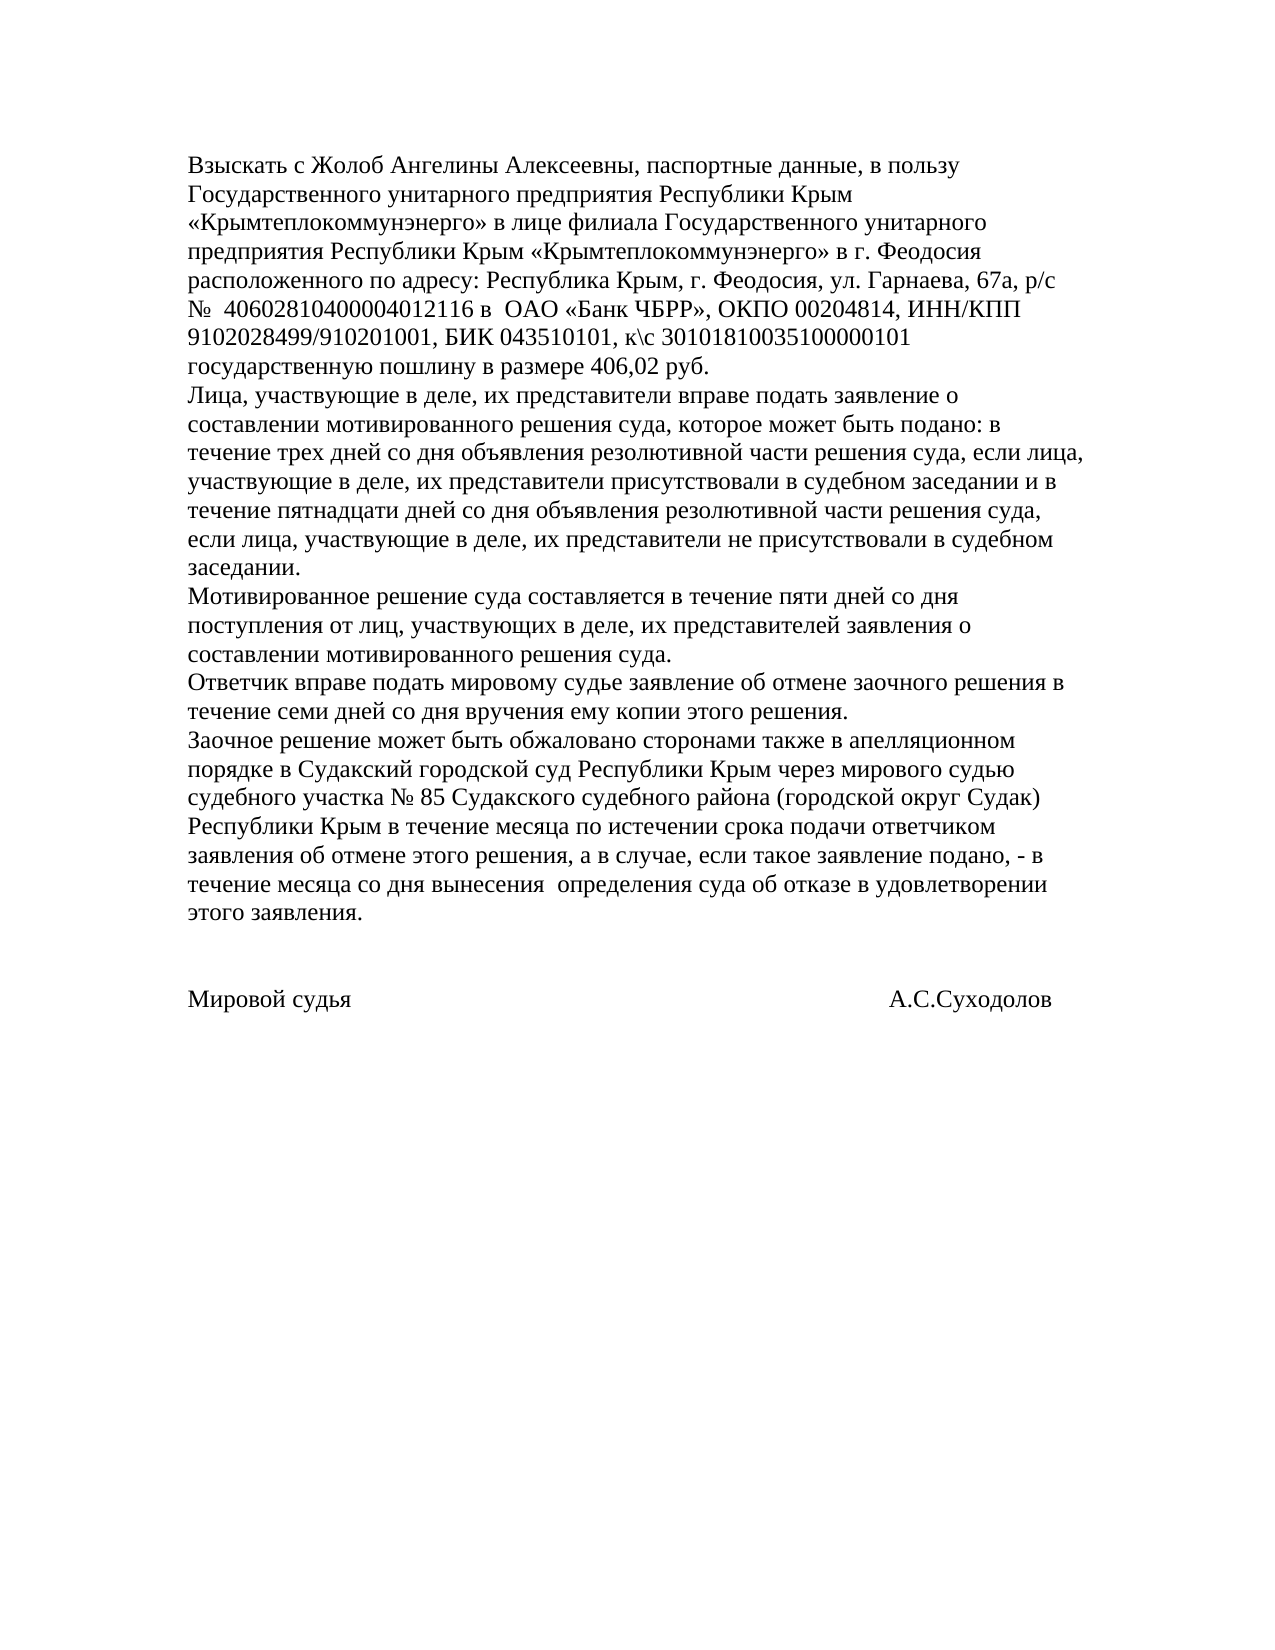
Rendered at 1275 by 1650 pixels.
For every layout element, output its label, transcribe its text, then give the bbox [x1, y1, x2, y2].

text Ответчик вправе подать мировому судье заявление об отмене заочного решения в течение семи дней со дня вручения ему копии этого решения. [187, 667, 1087, 725]
text Мировой судья А.С.Суходолов [187, 984, 1087, 1012]
text Лица, участвующие в деле, их представители вправе подать заявление о составлении мотивированного решения суда, которое может быть подано: в течение трех дней со дня объявления резолютивной части решения суда, если лица, участвующие в деле, их представители присутствовали в судебном заседании и в течение пятнадцати дней со дня объявления резолютивной части решения суда, если лица, участвующие в деле, их представители не присутствовали в судебном заседании. [187, 380, 1087, 581]
text Заочное решение может быть обжаловано сторонами также в апелляционном порядке в Судакский городской суд Республики Крым через мирового судью судебного участка № 85 Судакского судебного района (городской округ Судак) Республики Крым в течение месяца по истечении срока подачи ответчиком заявления об отмене этого решения, а в случае, если такое заявление подано, - в течение месяца со дня вынесения определения суда об отказе в удовлетворении этого заявления. [187, 725, 1087, 926]
text Взыскать с Жолоб Ангелины Алексеевны, паспортные данные, в пользу Государственного унитарного предприятия Республики Крым «Крымтеплокоммунэнерго» в лице филиала Государственного унитарного предприятия Республики Крым «Крымтеплокоммунэнерго» в г. Феодосия расположенного по адресу: Республика Крым, г. Феодосия, ул. Гарнаева, 67а, р/с № 40602810400004012116 в ОАО «Банк ЧБРР», ОКПО 00204814, ИНН/КПП 9102028499/910201001, БИК 043510101, к\с 30101810035100000101 государственную пошлину в размере 406,02 руб. [187, 150, 1087, 380]
text Мотивированное решение суда составляется в течение пяти дней со дня поступления от лиц, участвующих в деле, их представителей заявления о составлении мотивированного решения суда. [187, 581, 1087, 667]
